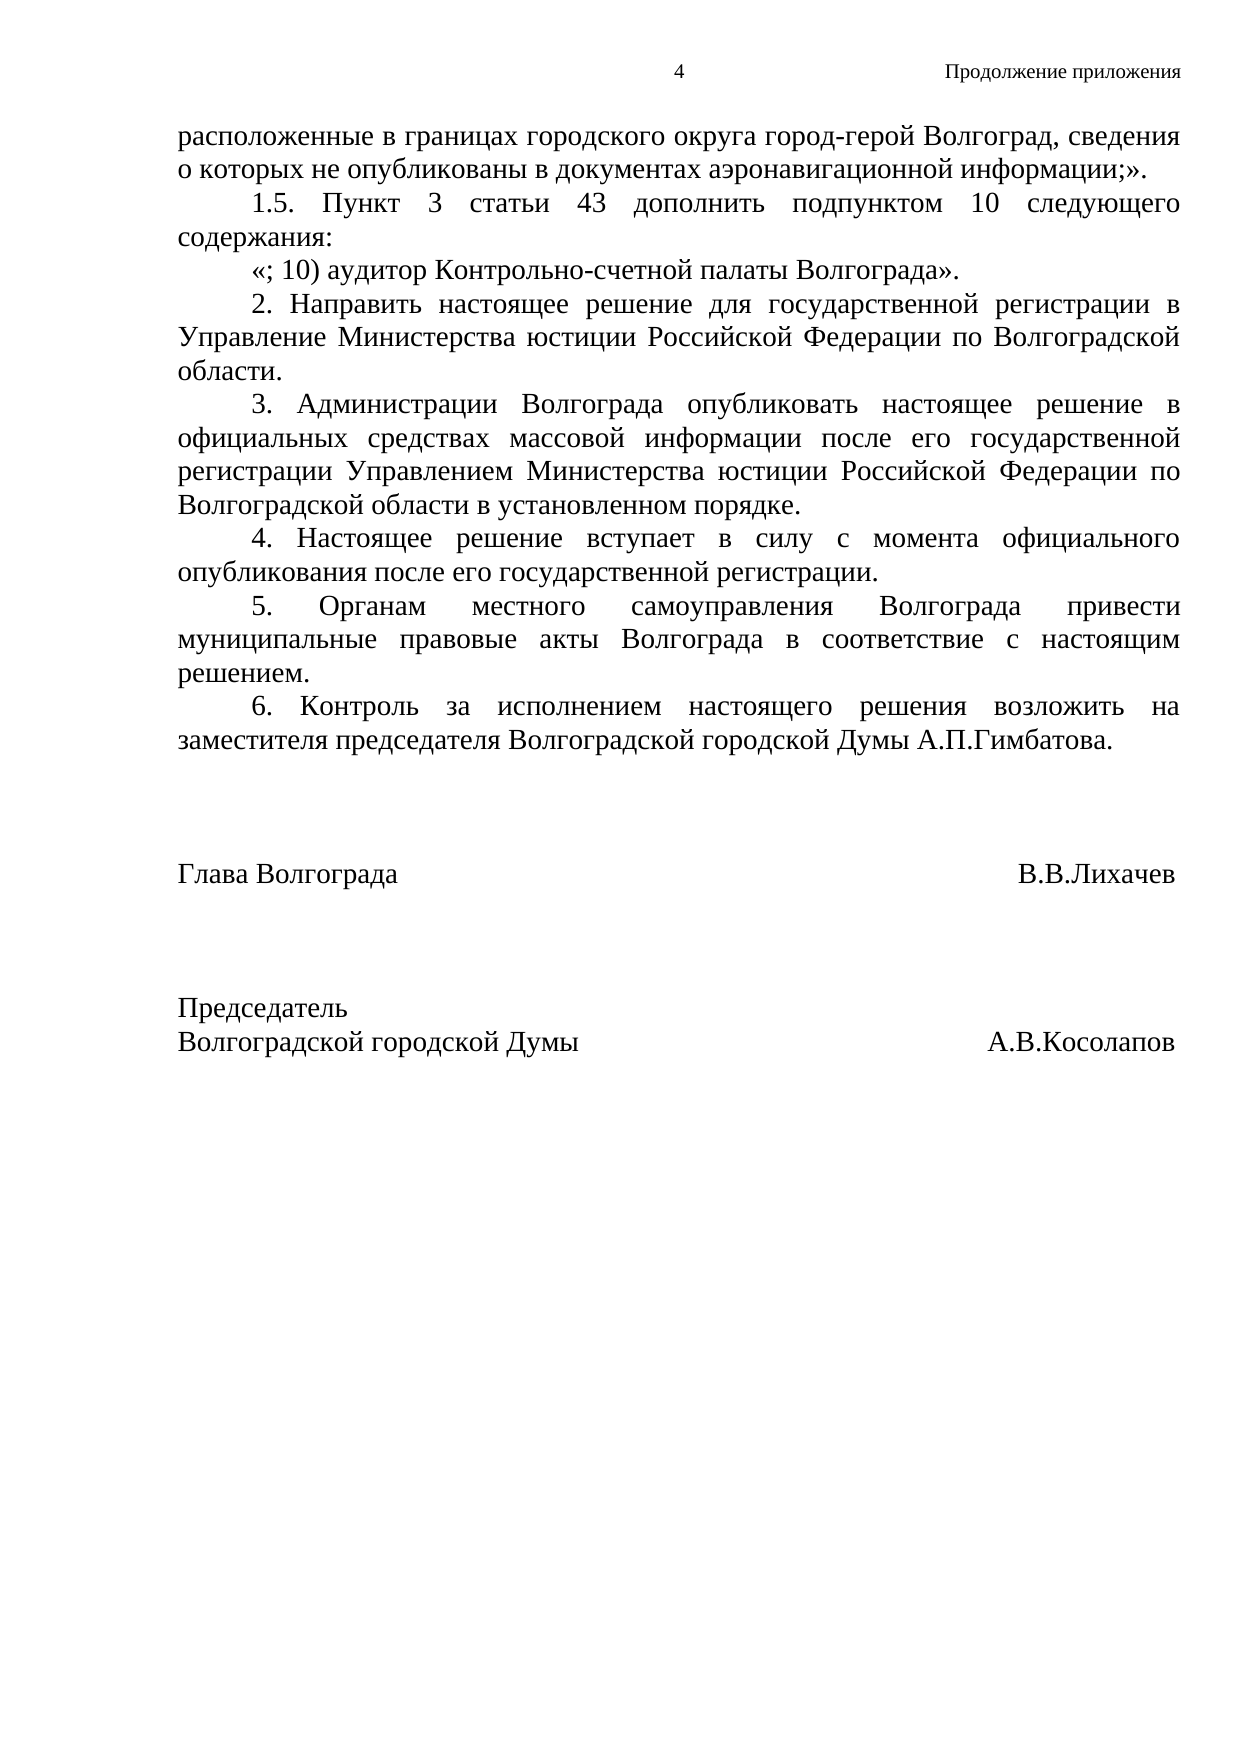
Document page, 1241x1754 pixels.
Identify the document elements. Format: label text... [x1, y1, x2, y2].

text 3. Администрации Волгограда опубликовать настоящее решение в официальных средствах массовой информации после его государственной регистрации Управлением Министерства юстиции Российской Федерации по Волгоградской области в установленном порядке. [177, 386, 1181, 521]
text 2. Направить настоящее решение для государственной регистрации в Управление Министерства юстиции Российской Федерации по Волгоградской области. [177, 286, 1181, 386]
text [177, 118, 1181, 185]
text Волгоградской городской Думы А.В.Косолапов [177, 1024, 1181, 1057]
text 1.5. Пункт 3 статьи 43 дополнить подпунктом 10 следующего содержания: [177, 185, 1181, 252]
text Глава Волгограда В.В.Лихачев [177, 856, 1181, 889]
text Председатель [177, 990, 1181, 1024]
text 5. Органам местного самоуправления Волгограда привести муниципальные правовые акты Волгограда в соответствие с настоящим решением. [177, 588, 1181, 688]
text 4. Настоящее решение вступает в силу с момента официального опубликования после его государственной регистрации. [177, 521, 1181, 588]
text 6. Контроль за исполнением настоящего решения возложить на заместителя председателя Волгоградской городской Думы А.П.Гимбатова. [177, 688, 1181, 755]
text «; 10) аудитор Контрольно-счетной палаты Волгограда». [177, 252, 1181, 286]
